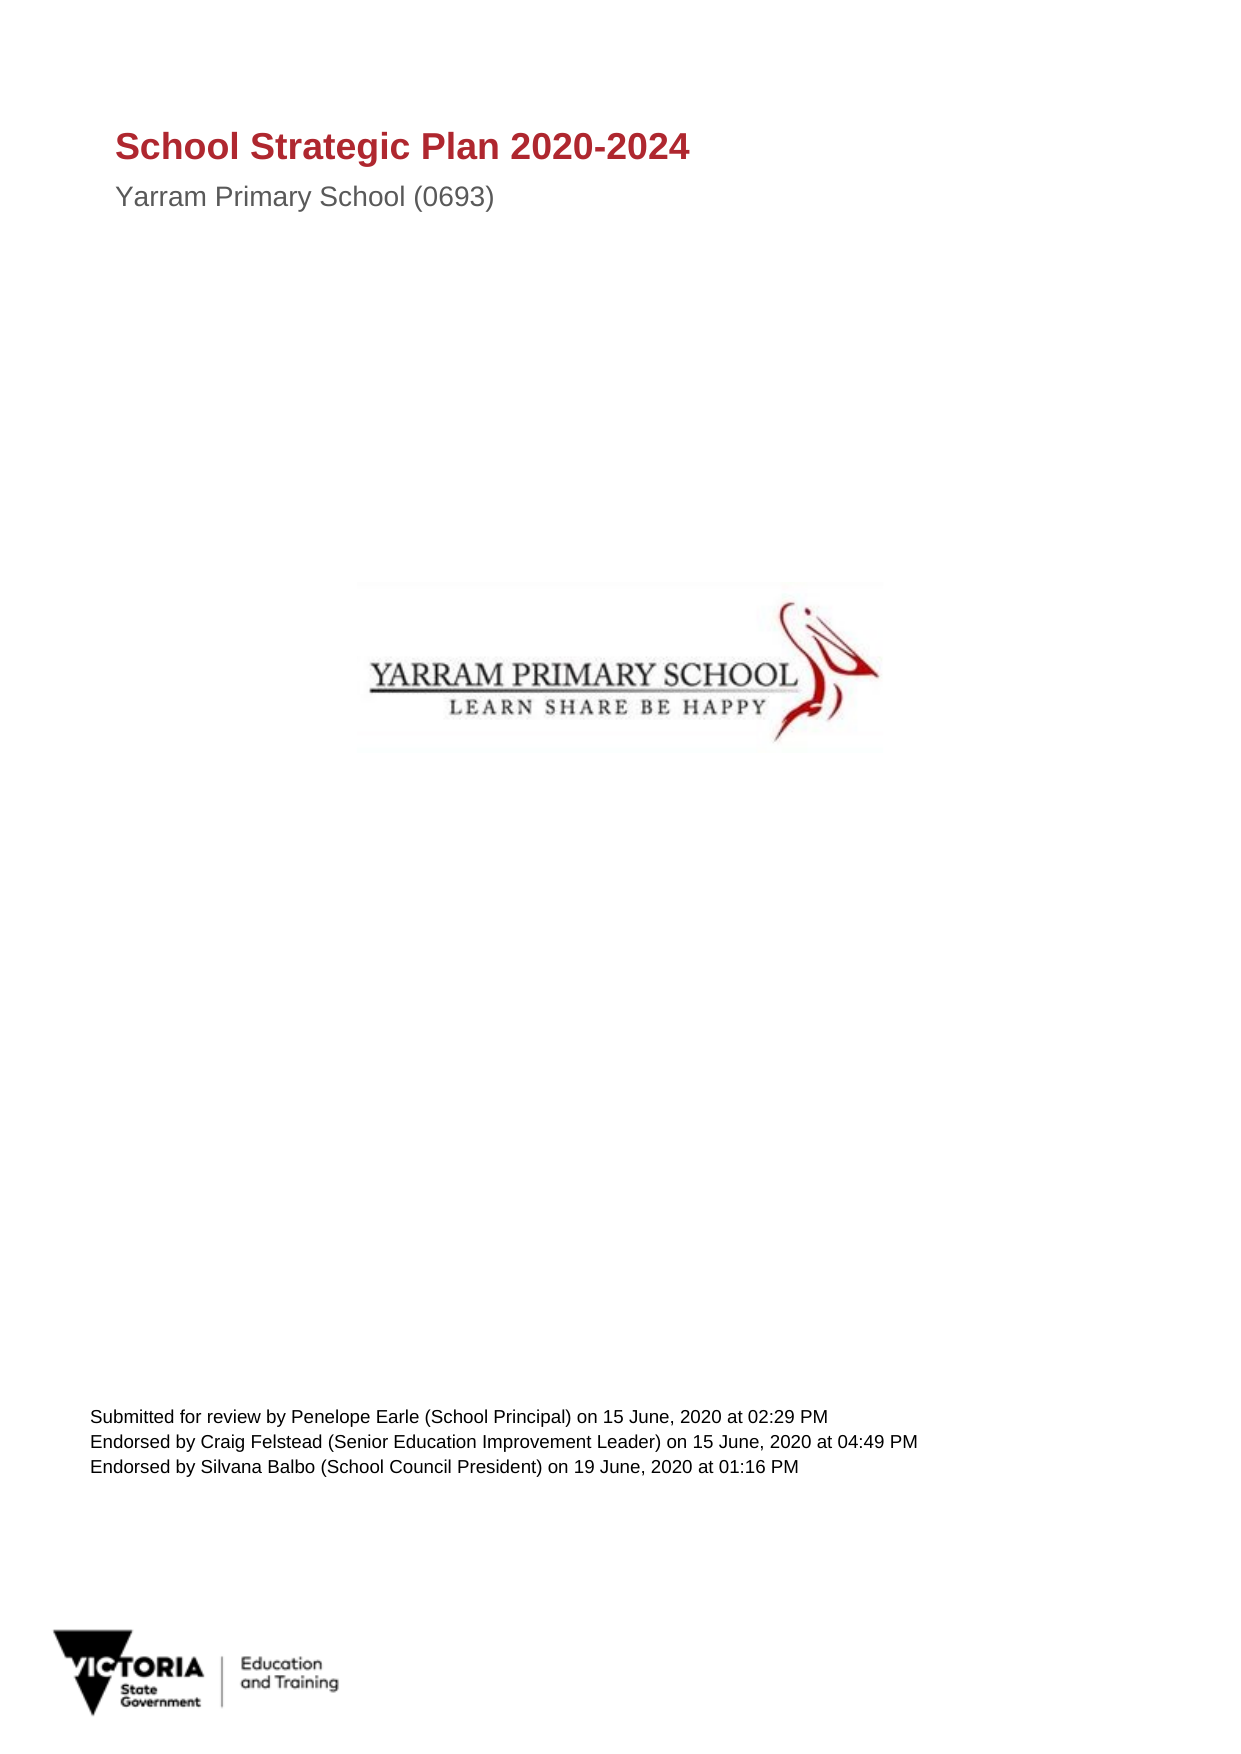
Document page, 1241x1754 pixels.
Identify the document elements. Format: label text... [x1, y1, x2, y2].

text School Strategic Plan 2020-2024 [115, 124, 1052, 167]
text Yarram Primary School (0693) [0, 180, 987, 212]
picture [35, 1616, 361, 1732]
picture [356, 582, 884, 753]
